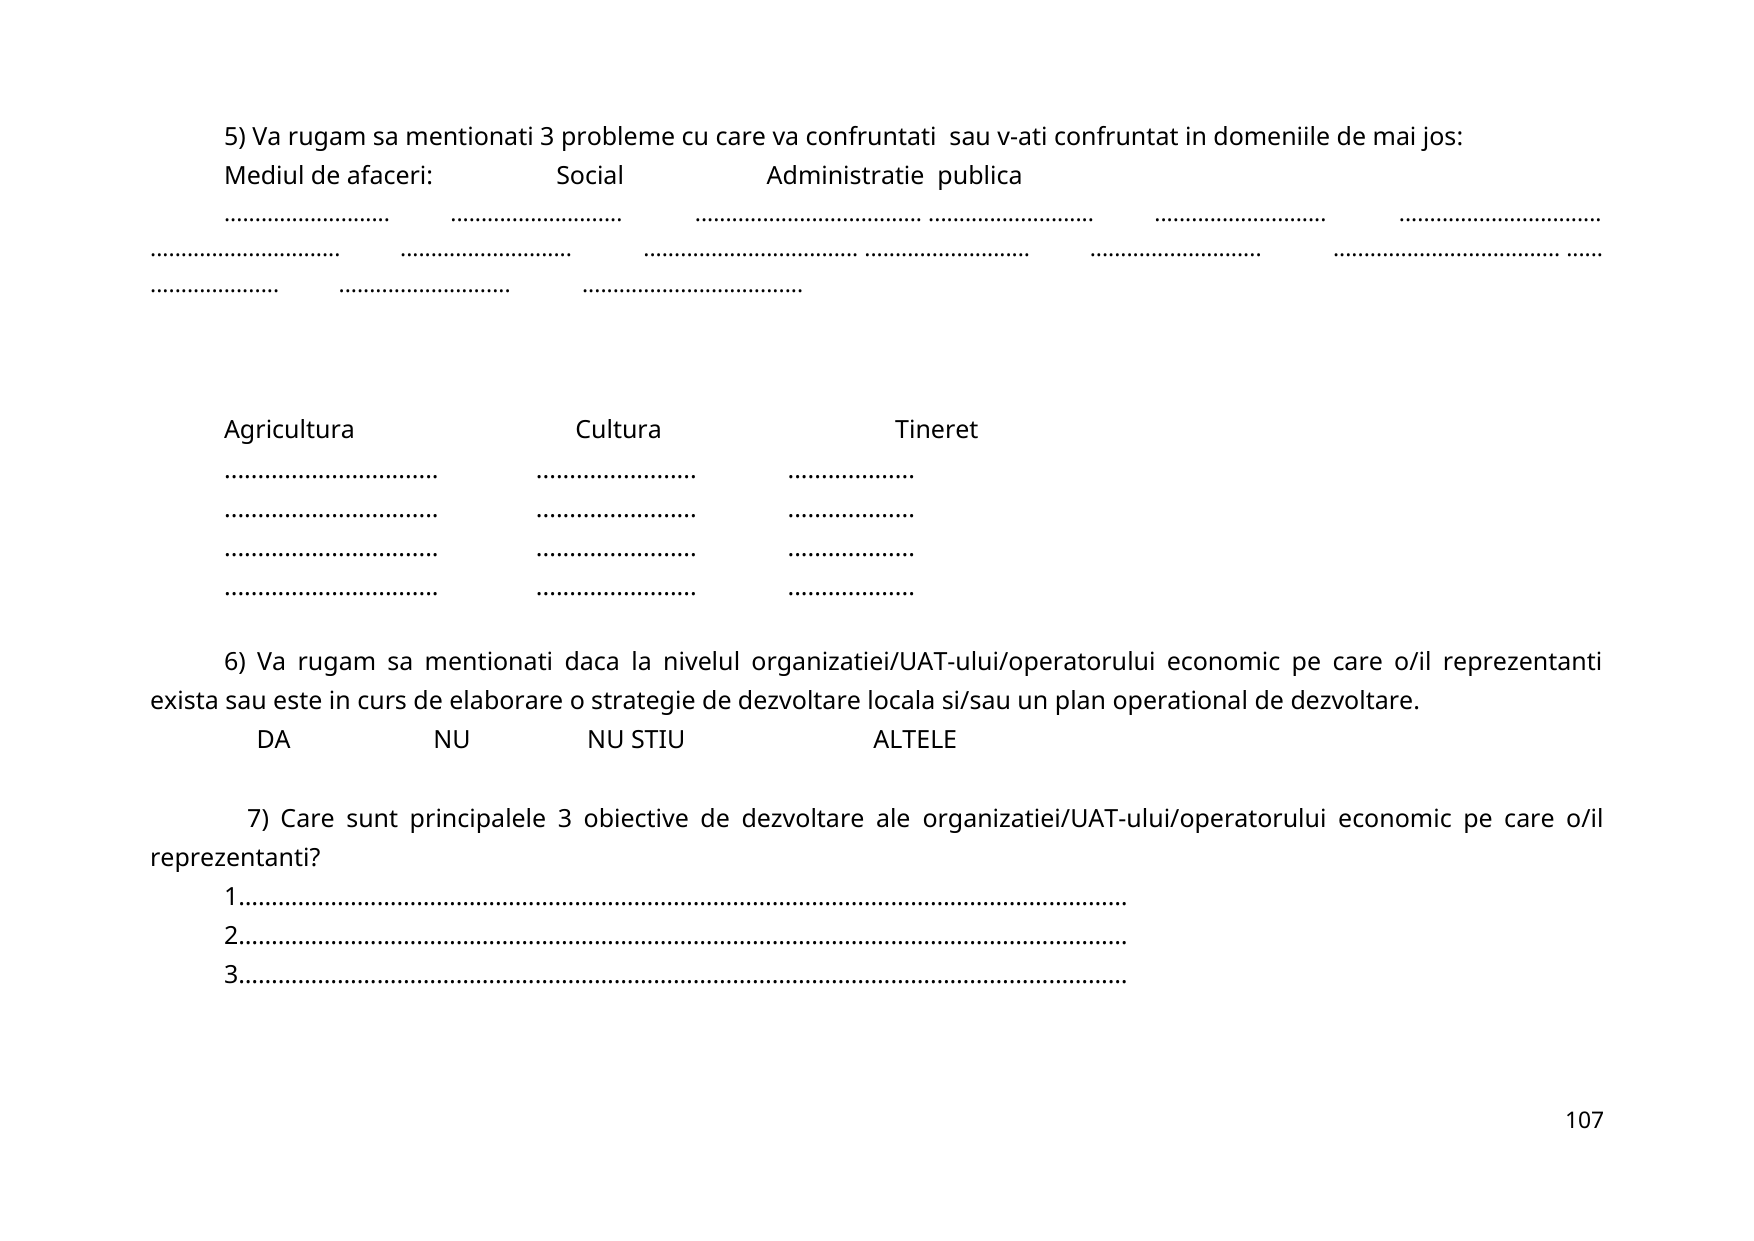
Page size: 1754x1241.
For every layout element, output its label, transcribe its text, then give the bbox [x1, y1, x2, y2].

text DA NU NU STIU ALTELE [150, 722, 1604, 756]
text ........................... ............................ ..................................... ........................... ............................ ................................................................ ............................ ................................... ........................... ............................ ..................................... ........................... ............................ .................................... [150, 196, 1604, 299]
text 6) Va rugam sa mentionati daca la nivelul organizatiei/UAT-ului/operatorului economic pe care o/il reprezentanti exista sau este in curs de elaborare o strategie de dezvoltare locala si/sau un plan operational de dezvoltare. [150, 644, 1604, 717]
text ................................ ........................ ................... [150, 451, 1604, 485]
list 3……………………………………………………………………………………………………………………… [150, 957, 1604, 991]
text ................................ ........................ ................... [150, 569, 1604, 603]
text ................................ ........................ ................... [150, 490, 1604, 524]
text 7) Care sunt principalele 3 obiective de dezvoltare ale organizatiei/UAT-ului/operatorului economic pe care o/il reprezentanti? [150, 801, 1604, 874]
list 2……………………………………………………………………………………………………………………… [150, 918, 1604, 952]
text 5) Va rugam sa mentionati 3 probleme cu care va confruntati sau v-ati confruntat in domeniile de mai jos: [150, 118, 1604, 152]
list 1……………………………………………………………………………………………………………………… [150, 879, 1604, 913]
text Agricultura Cultura Tineret [150, 412, 1604, 446]
text Mediul de afaceri: Social Administratie publica [150, 157, 1604, 191]
text ................................ ........................ ................... [150, 529, 1604, 564]
